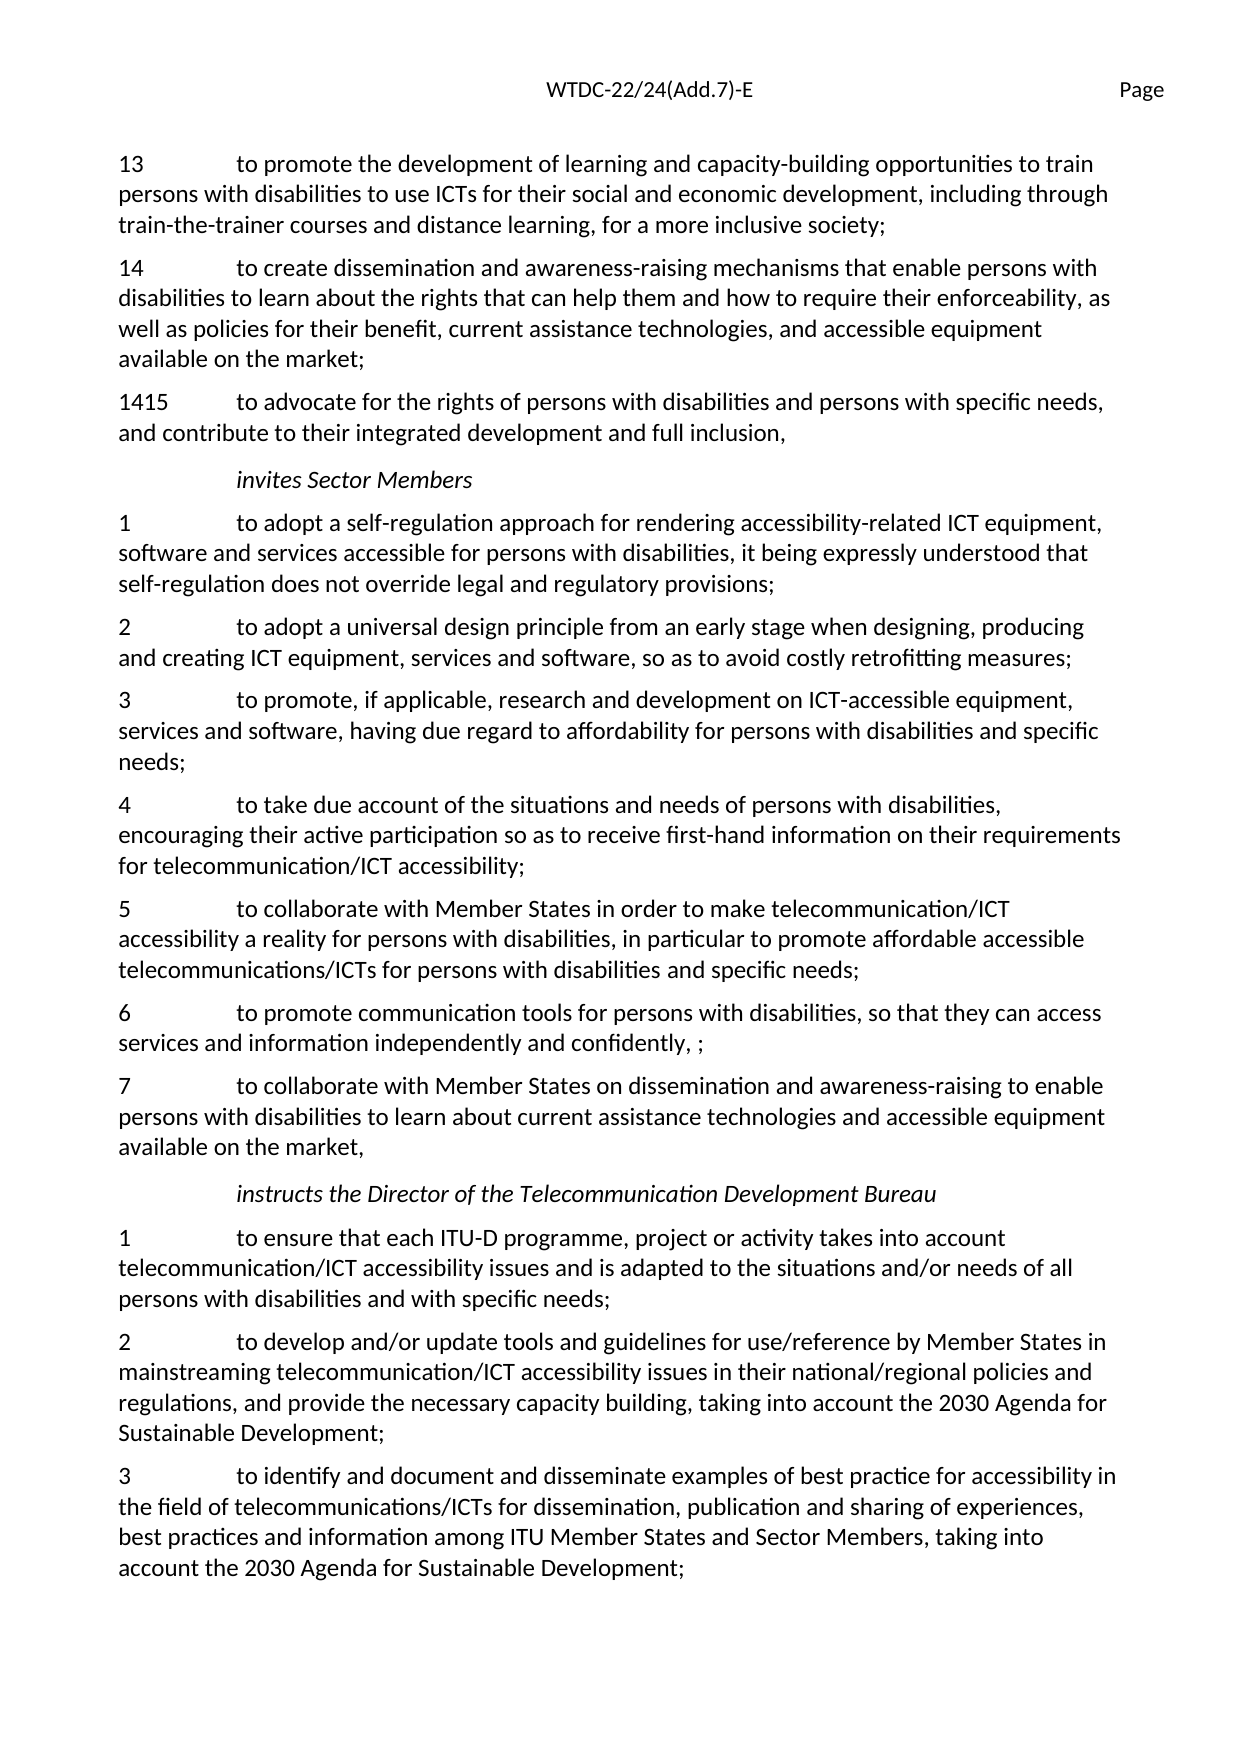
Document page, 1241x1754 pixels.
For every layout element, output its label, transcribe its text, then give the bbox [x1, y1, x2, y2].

text to advocate for the rights of persons with disabilities and persons with specific needs, and contribute to their integrated development and full inclusion, [118, 386, 1122, 447]
text 1 to adopt a self-regulation approach for rendering accessibility-related ICT equipment, software and services accessible for persons with disabilities, it being expressly understood that self-regulation does not override legal and regulatory provisions; [118, 507, 1122, 599]
text 6 to promote communication tools for persons with disabilities, so that they can access services and information independently and confidently [118, 997, 1122, 1058]
text invites Sector Members [236, 464, 1122, 494]
text 3 to promote, if applicable, research and development on ICT-accessible equipment, services and software, having due regard to affordability for persons with disabilities and specific needs; [118, 685, 1122, 776]
text 4 to take due account of the situations and needs of persons with disabilities, encouraging their active participation so as to receive first-hand information on their requirements for telecommunication/ICT accessibility; [118, 789, 1122, 880]
text 5 to collaborate with Member States in order to make telecommunication/ICT accessibility a reality for persons with disabilities, in particular to promote affordable accessible telecommunications/ICTs for persons with disabilities and specific needs; [118, 893, 1122, 984]
text instructs the Director of the Telecommunication Development Bureau [236, 1179, 1122, 1209]
text 2 to adopt a universal design principle from an early stage when designing, producing and creating ICT equipment, services and software, so as to avoid costly retrofitting measures; [118, 611, 1122, 672]
text 1 to ensure that each ITU-D programme, project or activity takes into account telecommunication/ICT accessibility issues and is adapted to the situations and/or needs of all persons with disabilities and with specific needs; [118, 1222, 1122, 1313]
text 13 to promote the development of learning and capacity-building opportunities to train persons with disabilities to use ICTs for their social and economic development, including through train-the-trainer courses and distance learning, for a more inclusive society; [118, 148, 1122, 239]
text 3 to identify document examples of best practice for accessibility in the field of telecommunications/ICTs for dissemination, publication and sharing of experiences, best practices and information among ITU Member States and Sector Members, taking into account the 2030 Agenda for Sustainable Development; [118, 1460, 1122, 1582]
text 2 to develop and/or update tools and guidelines for use/reference by Member States in mainstreaming telecommunication/ICT accessibility issues in their national/regional policies and regulations, and provide the necessary capacity building, taking into account the 2030 Agenda for Sustainable Development; [118, 1326, 1122, 1448]
